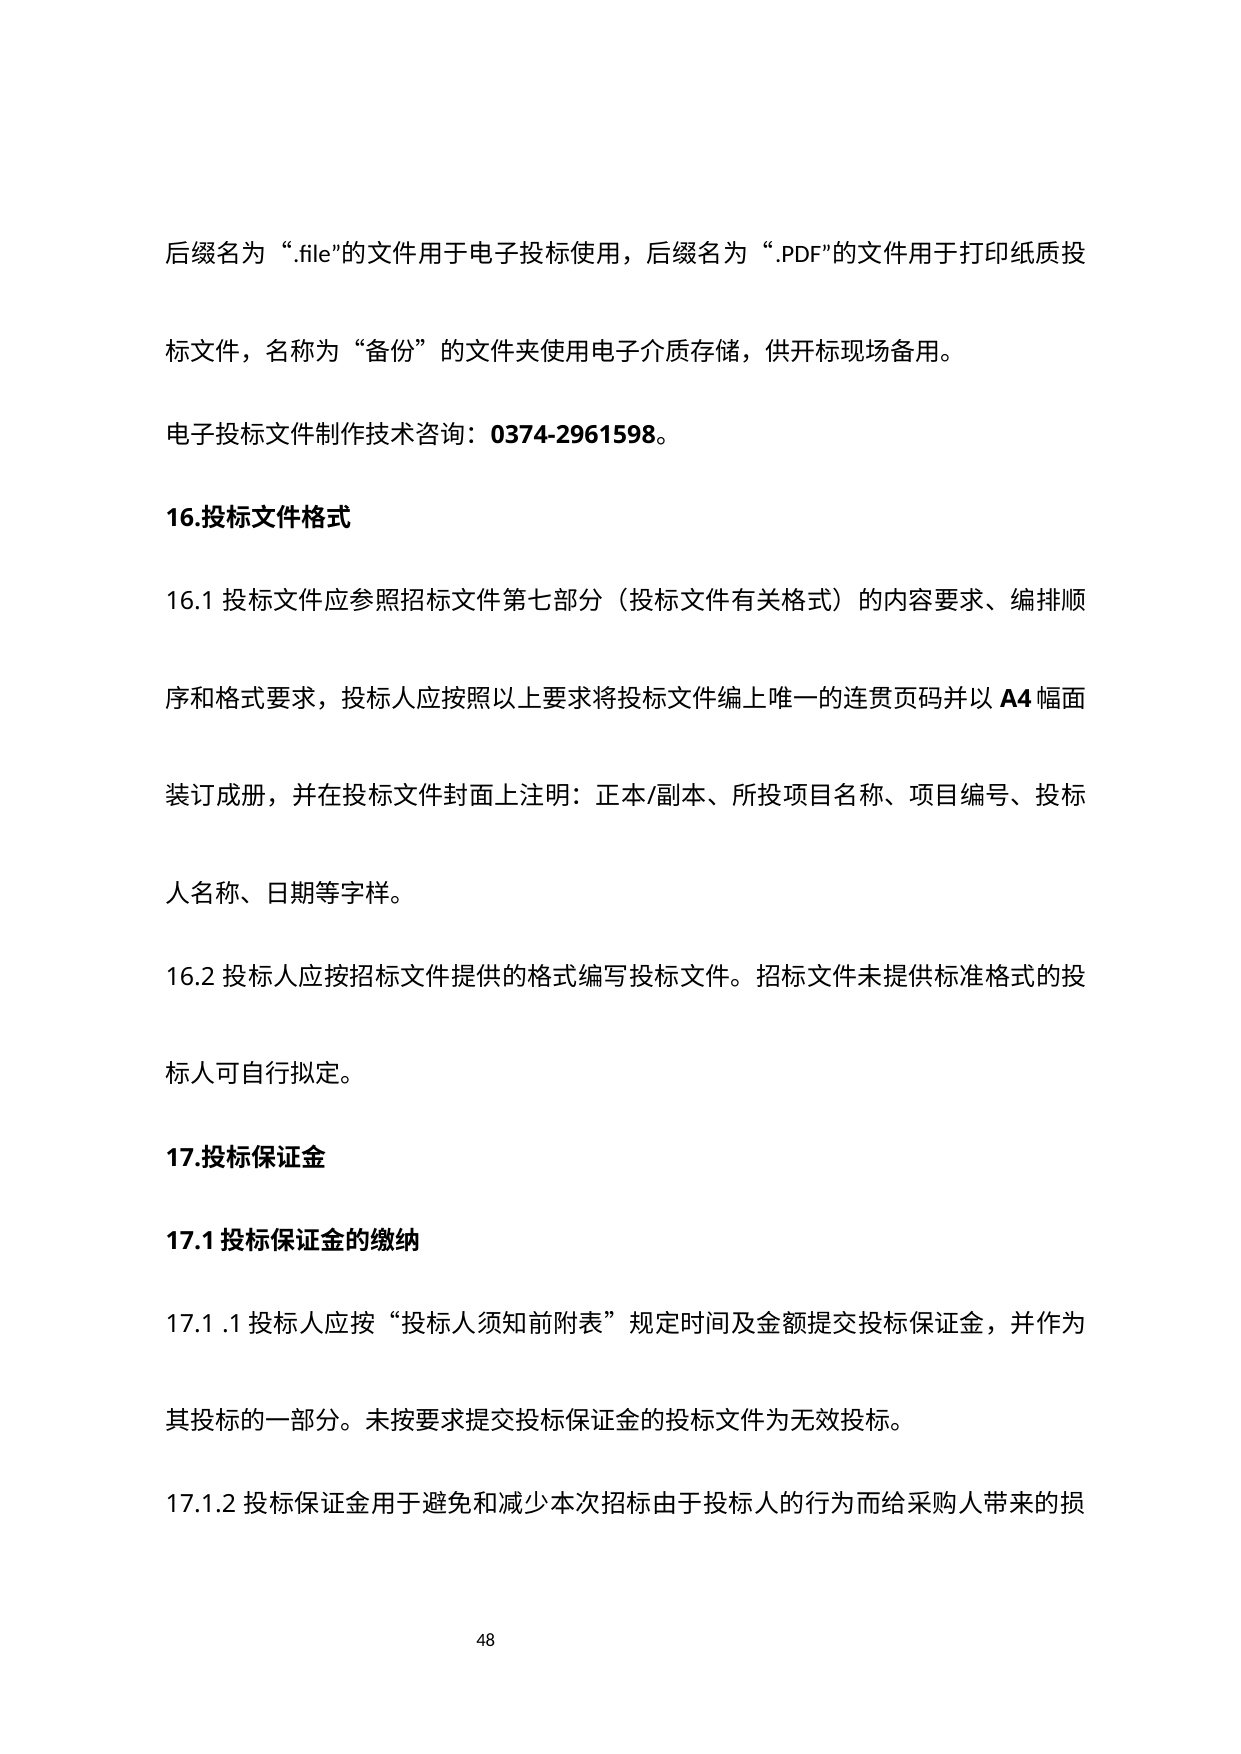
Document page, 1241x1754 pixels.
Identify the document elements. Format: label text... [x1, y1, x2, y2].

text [165, 1469, 1087, 1534]
text 电子投标文件制作技术咨询：0374-2961598。 [165, 400, 1087, 465]
text 16.2 投标人应按招标文件提供的格式编写投标文件。招标文件未提供标准格式的投标人可自行拟定。 [165, 942, 1087, 1104]
text 16.投标文件格式 [165, 483, 1087, 548]
text 17.投标保证金 [165, 1123, 1087, 1188]
text 17.1 .1投标人应按“投标人须知前附表”规定时间及金额提交投标保证金，并作为其投标的一部分。未按要求提交投标保证金的投标文件为无效投标。 [165, 1289, 1087, 1451]
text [165, 219, 1087, 382]
text 17.1投标保证金的缴纳 [165, 1206, 1087, 1271]
text 16.1 投标文件应参照招标文件第七部分（投标文件有关格式）的内容要求、编排顺序和格式要求，投标人应按照以上要求将投标文件编上唯一的连贯页码并以A4幅面装订成册，并在投标文件封面上注明：正本/副本、所投项目名称、项目编号、投标人名称、日期等字样。 [165, 566, 1087, 924]
